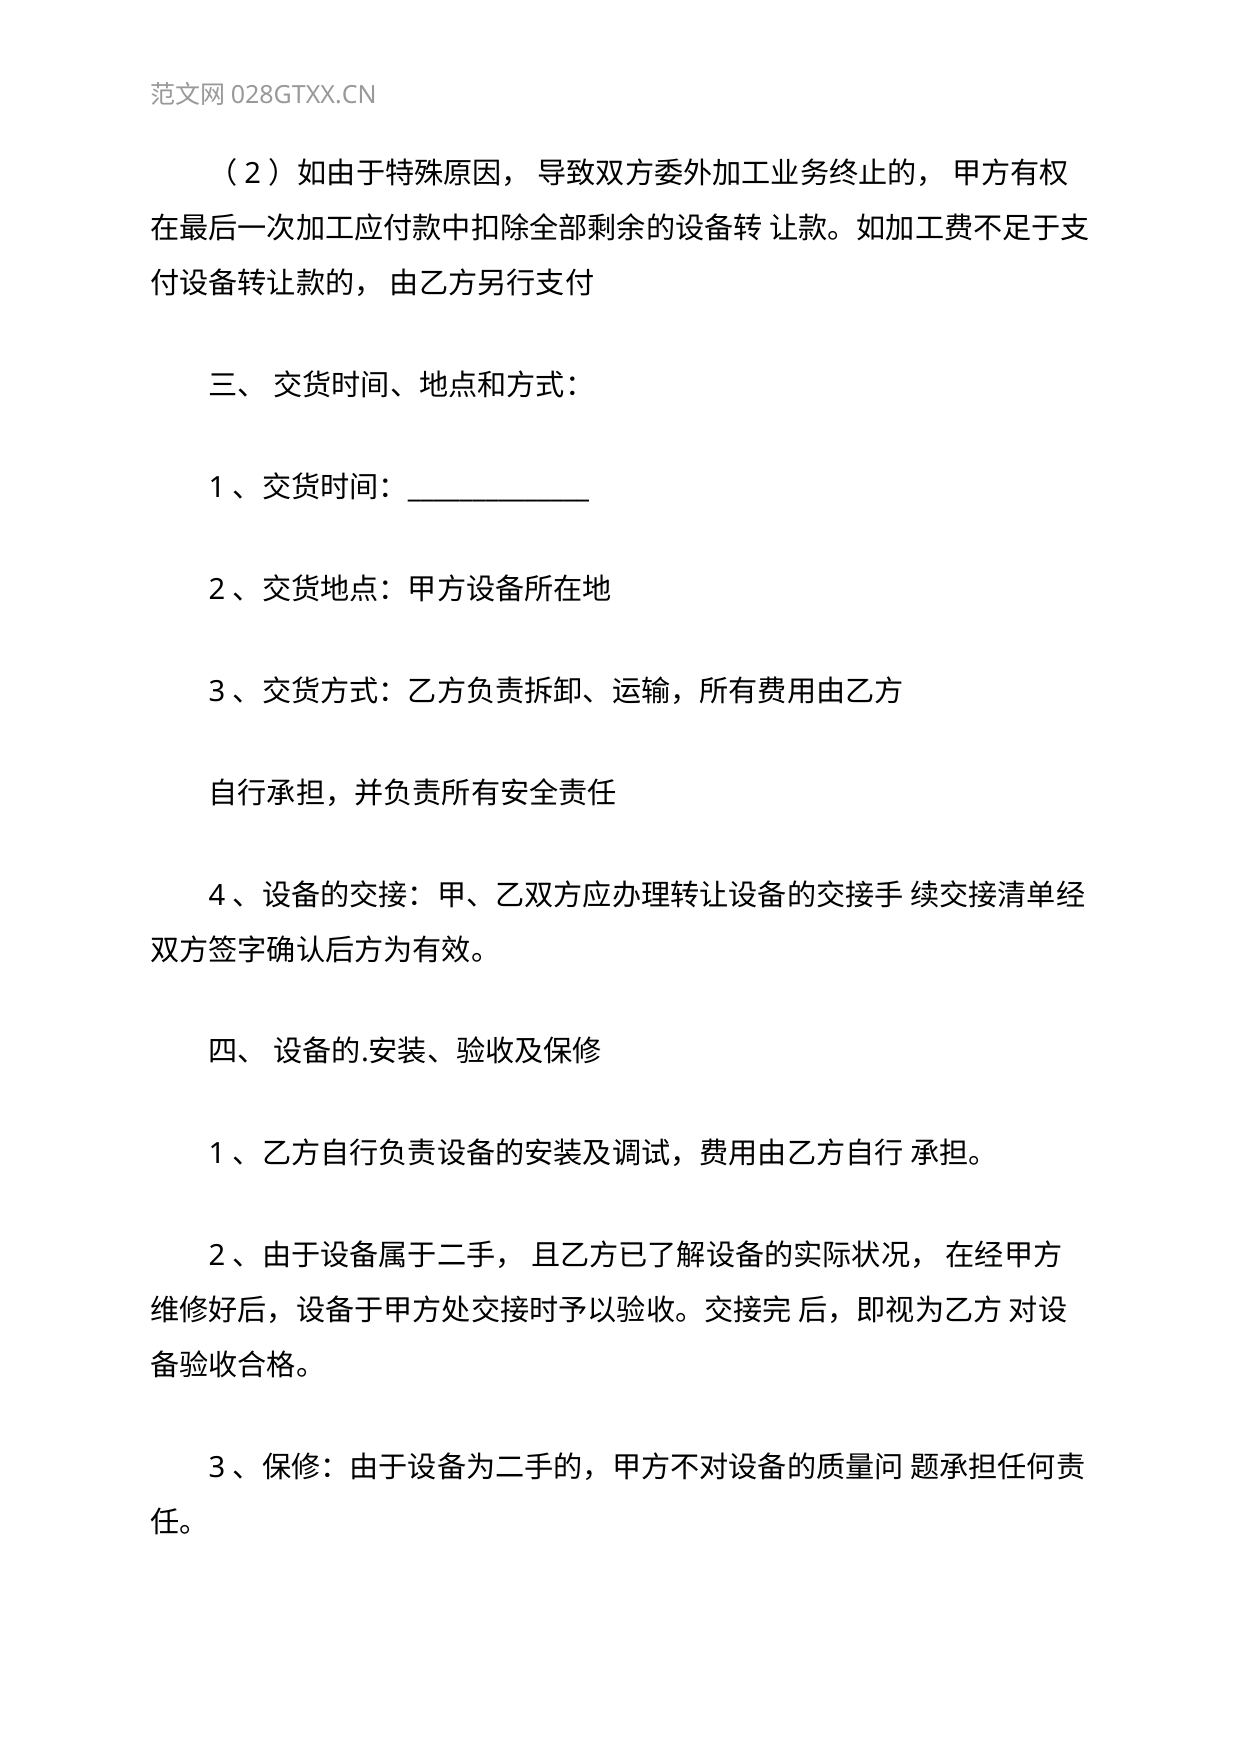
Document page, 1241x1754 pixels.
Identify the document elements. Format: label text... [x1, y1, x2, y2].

text 自行承担，并负责所有安全责任 [150, 769, 1090, 812]
text 四、 设备的.安装、验收及保修 [150, 1028, 1090, 1070]
text 3 、交货方式：乙方负责拆卸、运输，所有费用由乙方 [150, 667, 1090, 710]
text 1 、交货时间：______________ [150, 463, 1090, 506]
text 1 、乙方自行负责设备的安装及调试，费用由乙方自行 承担。 [150, 1130, 1090, 1172]
text 2 、交货地点：甲方设备所在地 [150, 565, 1090, 608]
text 三、 交货时间、地点和方式： [150, 362, 1090, 404]
text （ 2 ）如由于特殊原因， 导致双方委外加工业务终止的， 甲方有权在最后一次加工应付款中扣除全部剩余的设备转 让款。如加工费不足于支付设备转让款的， 由乙方另行支付 [150, 150, 1090, 302]
text 4 、设备的交接：甲、乙双方应办理转让设备的交接手 续交接清单经双方签字确认后方为有效。 [150, 871, 1090, 968]
text 3 、保修：由于设备为二手的，甲方不对设备的质量问 题承担任何责任。 [150, 1443, 1090, 1541]
text 2 、由于设备属于二手， 且乙方已了解设备的实际状况， 在经甲方维修好后，设备于甲方处交接时予以验收。交接完 后，即视为乙方 对设备验收合格。 [150, 1232, 1090, 1384]
